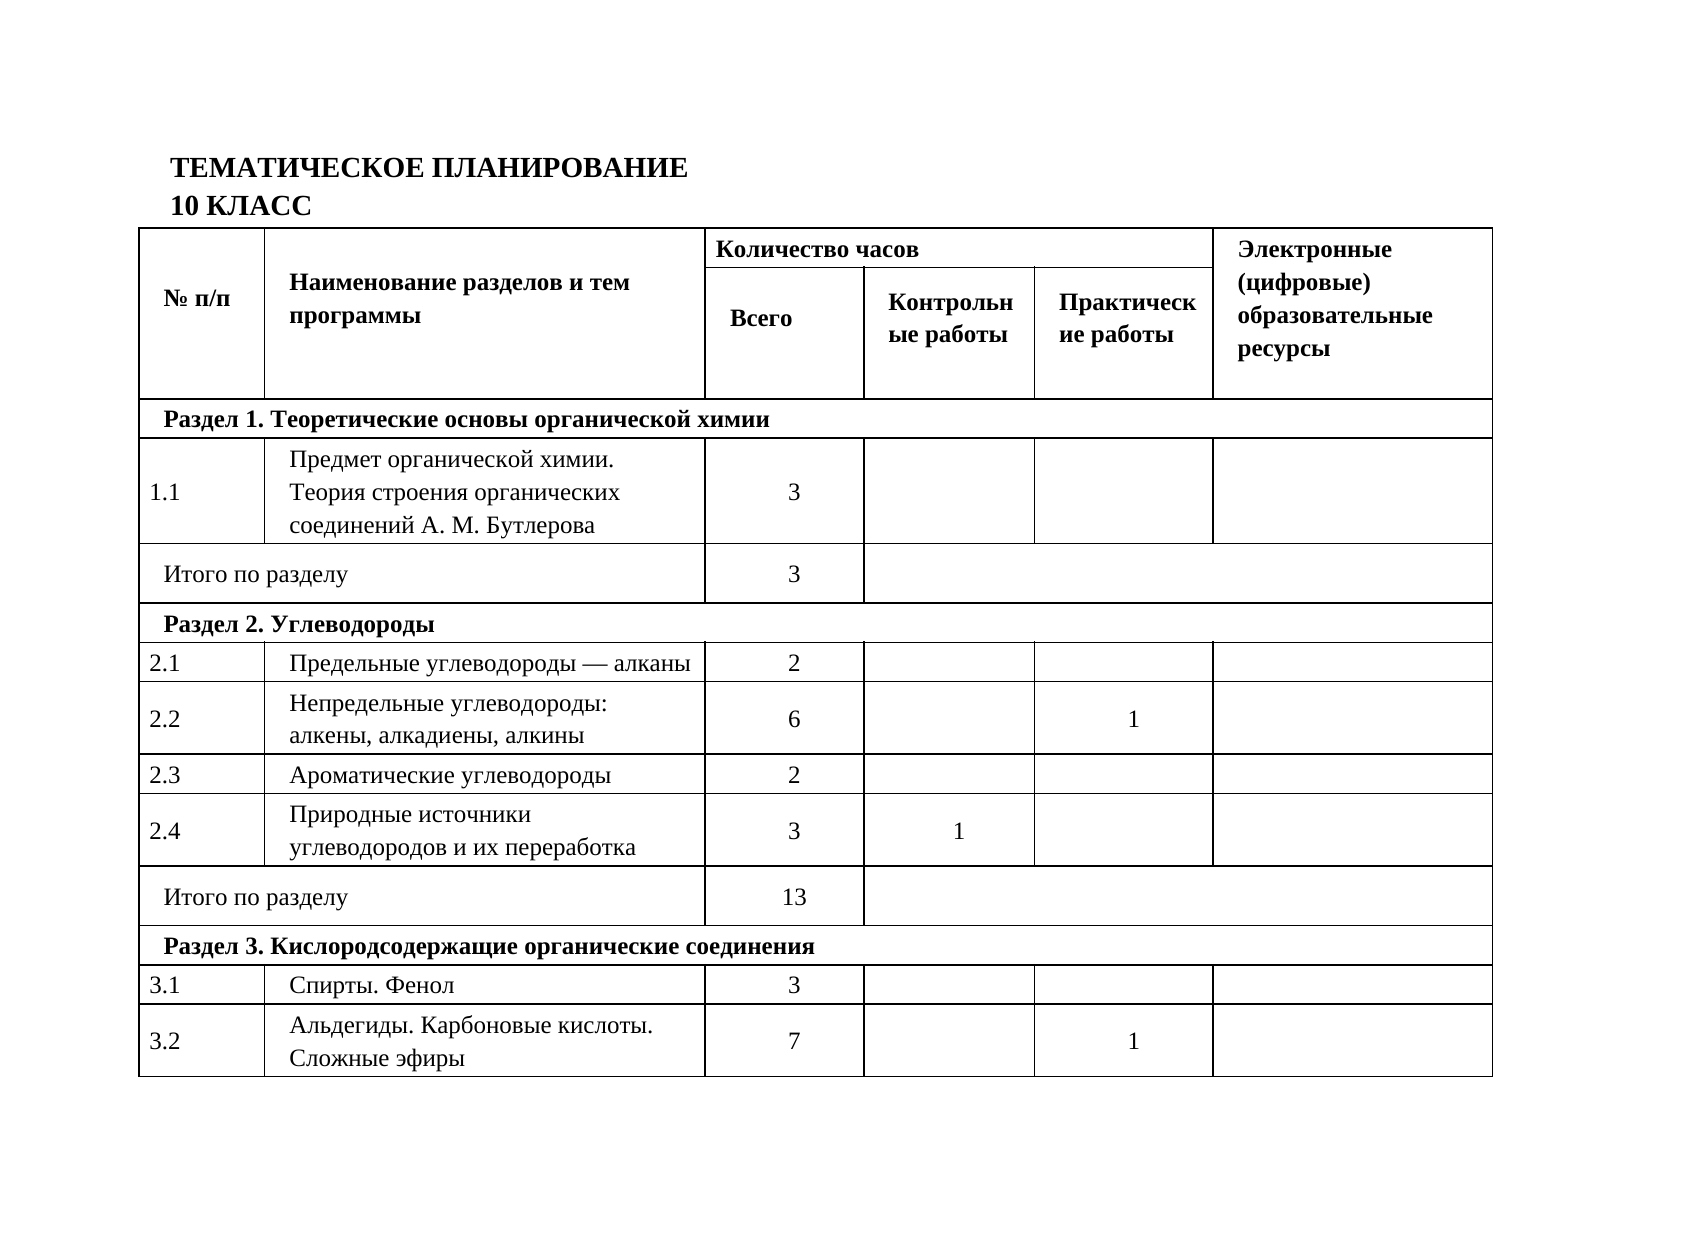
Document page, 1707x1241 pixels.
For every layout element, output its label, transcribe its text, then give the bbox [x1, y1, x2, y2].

table_cell Предмет органической химии. Теория строения органических соединений А. М. Бутлерова [265, 439, 704, 543]
table_cell 3 [706, 439, 863, 543]
table_cell [1035, 966, 1212, 1003]
table_cell 7 [706, 1005, 863, 1076]
table_cell [1214, 966, 1492, 1003]
table_header Количество часов [706, 229, 1212, 266]
table_cell 3 [706, 794, 863, 865]
table_cell [1035, 755, 1212, 793]
table_cell Раздел 2. Углеводороды [140, 604, 1492, 641]
table_cell [1035, 439, 1212, 543]
table_cell Итого по разделу [140, 544, 704, 602]
table_cell Непредельные углеводороды: алкены, алкадиены, алкины [265, 682, 704, 753]
table_cell [1214, 682, 1492, 753]
table_header № п/п [140, 229, 264, 398]
table_cell Природные источники углеводородов и их переработка [265, 794, 704, 865]
table_cell Альдегиды. Карбоновые кислоты. Сложные эфиры [265, 1005, 704, 1076]
table_cell 1 [865, 794, 1034, 865]
table_cell [1035, 643, 1212, 681]
table_cell 2.2 [140, 682, 264, 753]
table_cell 1 [1035, 1005, 1212, 1076]
table_cell [1214, 439, 1492, 543]
table_cell [1214, 643, 1492, 681]
table_cell [865, 966, 1034, 1003]
table_cell Контрольные работы [865, 268, 1034, 398]
table_cell [1214, 755, 1492, 793]
text ТЕМАТИЧЕСКОЕ ПЛАНИРОВАНИЕ [162, 150, 1557, 183]
table_cell [865, 867, 1492, 924]
table_cell 2 [706, 643, 863, 681]
table_cell 2 [706, 755, 863, 793]
table_cell Предельные углеводороды — алканы [265, 643, 704, 681]
table_cell 3 [706, 966, 863, 1003]
table_cell Итого по разделу [140, 867, 704, 924]
table_cell Практические работы [1035, 268, 1212, 398]
table_cell [1214, 794, 1492, 865]
table_cell 1 [1035, 682, 1212, 753]
table_cell 3.2 [140, 1005, 264, 1076]
table_cell [865, 544, 1492, 602]
table_cell Раздел 1. Теоретические основы органической химии [140, 400, 1492, 437]
table_cell 1.1 [140, 439, 264, 543]
table_cell 2.3 [140, 755, 264, 793]
table_cell [865, 682, 1034, 753]
table_cell 2.1 [140, 643, 264, 681]
table_cell [1214, 1005, 1492, 1076]
table_cell Спирты. Фенол [265, 966, 704, 1003]
table_cell [865, 643, 1034, 681]
table_cell 13 [706, 867, 863, 924]
table_header Электронные (цифровые) образовательные ресурсы [1214, 229, 1492, 398]
table_cell Ароматические углеводороды [265, 755, 704, 793]
table_cell 6 [706, 682, 863, 753]
table_cell [865, 1005, 1034, 1076]
table_cell [865, 439, 1034, 543]
table_cell Раздел 3. Кислородсодержащие органические соединения [140, 926, 1492, 964]
text 10 КЛАСС [162, 188, 1557, 222]
table_cell 3.1 [140, 966, 264, 1003]
table_cell 3 [706, 544, 863, 602]
table_header Наименование разделов и тем программы [265, 229, 704, 398]
table_cell Всего [706, 268, 863, 398]
table_cell [865, 755, 1034, 793]
table_cell 2.4 [140, 794, 264, 865]
table_cell [1035, 794, 1212, 865]
